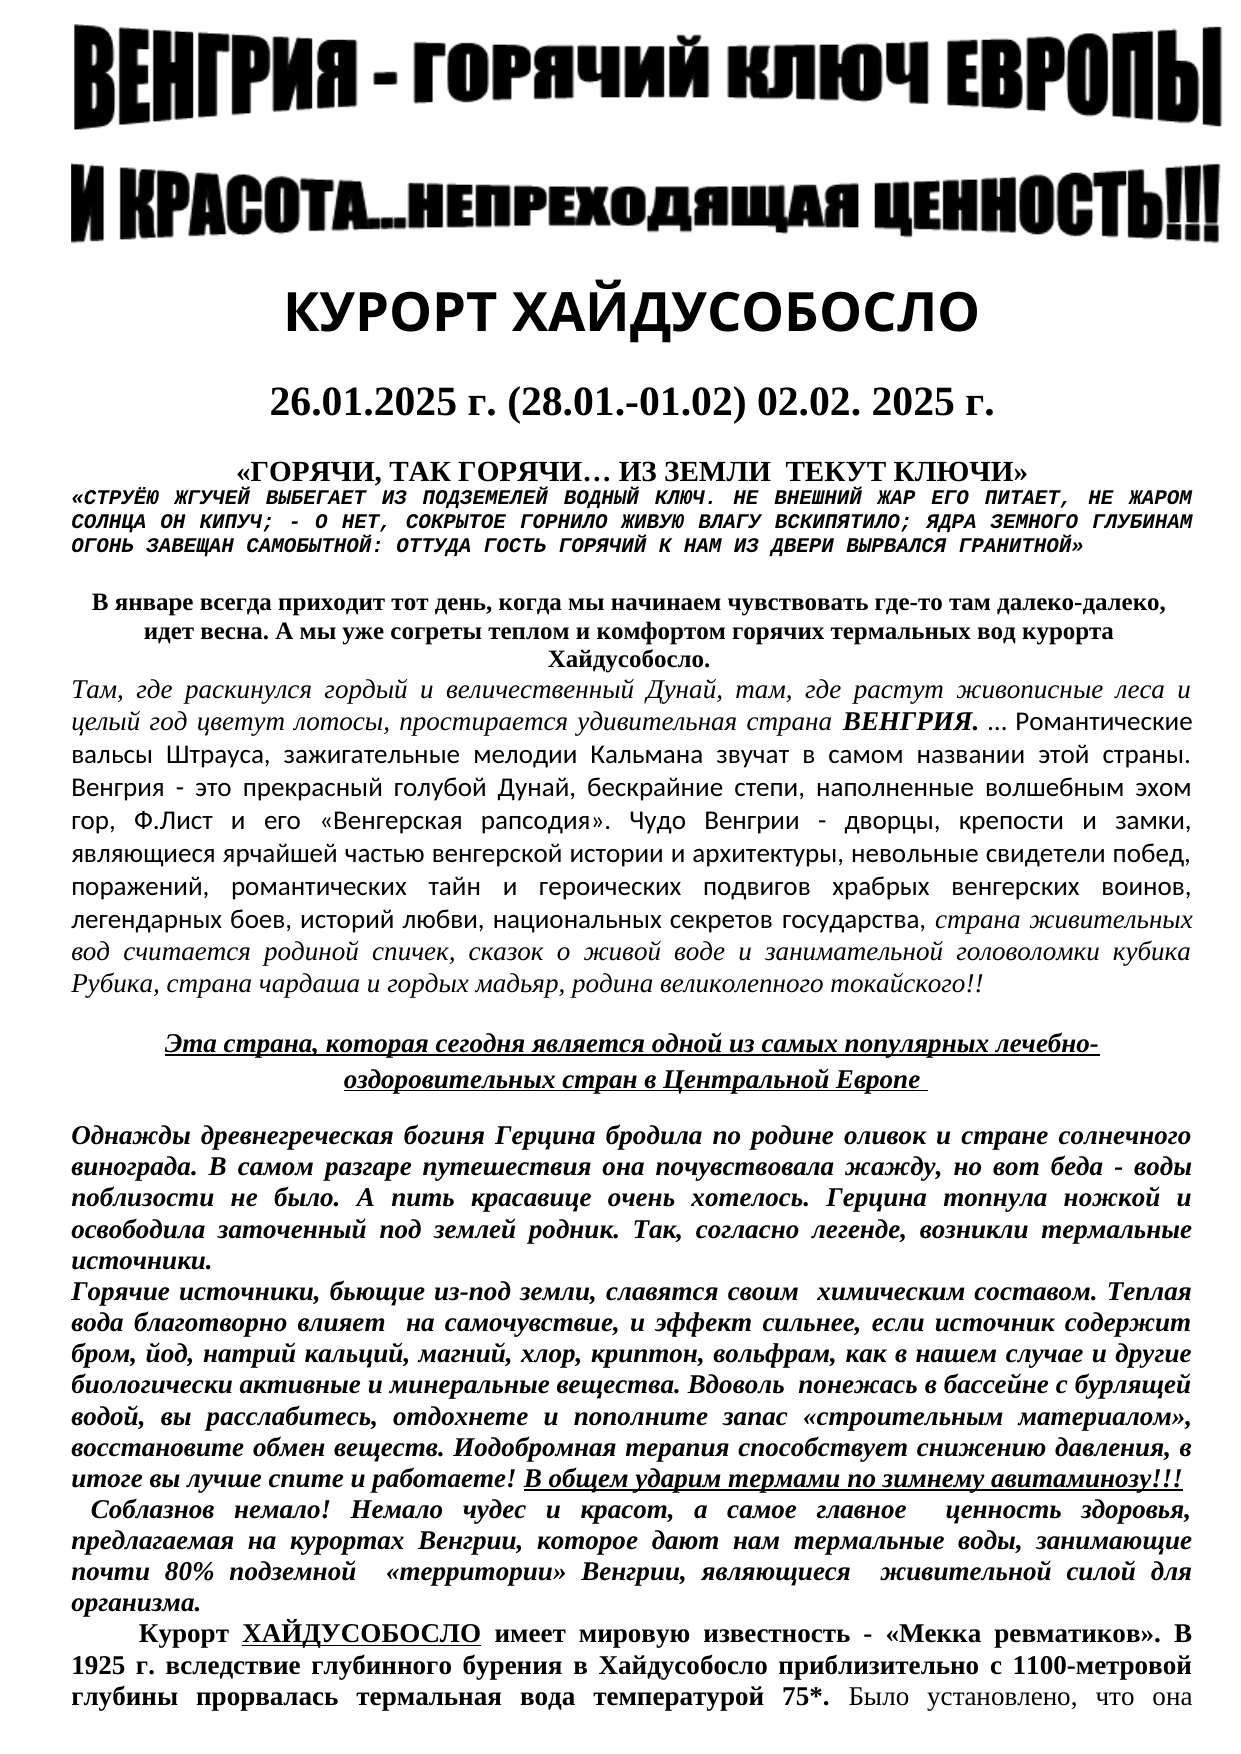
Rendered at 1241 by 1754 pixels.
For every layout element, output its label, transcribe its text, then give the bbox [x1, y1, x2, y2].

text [71, 1618, 1193, 1711]
text «СТРУЁЮ ЖГУЧЕЙ ВЫБЕГАЕТ ИЗ ПОДЗЕМЕЛЕЙ ВОДНЫЙ КЛЮЧ. НЕ ВНЕШНИЙ ЖАР ЕГО ПИТАЕТ, НЕ ЖАРОМ СОЛНЦА ОН КИПУЧ; - О НЕТ, СОКРЫТОЕ ГОРНИЛО ЖИВУЮ ВЛАГУ ВСКИПЯТИЛО; ЯДРА ЗЕМНОГО ГЛУБИНАМ ОГОНЬ ЗАВЕЩАН САМОБЫТНОЙ: ОТТУДА ГОСТЬ ГОРЯЧИЙ К НАМ ИЗ ДВЕРИ ВЫРВАЛСЯ ГРАНИТНОЙ» [71, 487, 1193, 558]
text Там, где раскинулся гордый и величественный Дунай, там, где растут живописные леса и целый год цветут лотосы, простирается удивительная страна ВЕНГРИЯ. … Романтические вальсы Штрауса, зажигательные мелодии Кальмана звучат в самом названии этой страны. Венгрия - это прекрасный голубой Дунай, бескрайние степи, наполненные волшебным эхом гор, Ф.Лист и его «Венгерская рапсодия». Чудо Венгрии - дворцы, крепости и замки, являющиеся ярчайшей частью венгерской истории и архитектуры, невольные свидетели побед, поражений, романтических тайн и героических подвигов храбрых венгерских воинов, легендарных боев, историй любви, национальных секретов государства, страна живительных вод считается родиной спичек, сказок о живой воде и занимательной головоломки кубика Рубика, страна чардаша и гордых мадьяр, родина великолепного токайского!! [71, 673, 1193, 998]
text 26.01.2025 г. (28.01.-01.02) 02.02. 2025 г. [71, 377, 1193, 424]
text Однажды древнегреческая богиня Герцина бродила по родине оливок и стране солнечного винограда. В самом разгаре путешествия она почувствовала жажду, но вот беда - воды поблизости не было. А пить красавице очень хотелось. Герцина топнула ножкой и освободила заточенный под землей родник. Так, согласно легенде, возникли термальные источники. [71, 1119, 1193, 1275]
text Эта страна, которая сегодня является одной из самых популярных лечебно- оздоровительных стран в Центральной Европе [65, 1027, 1199, 1094]
picture [71, 161, 1224, 245]
text Соблазнов немало! Немало чудес и красот, а самое главное ценность здоровья, предлагаемая на курортах Венгрии, которое дают нам термальные воды, занимающие почти 80% подземной «территории» Венгрии, являющиеся живительной силой для организма. [71, 1493, 1193, 1618]
text КУРОРТ ХАЙДУСОБОСЛО [71, 274, 1193, 347]
text В январе всегда приходит тот день, когда мы начинаем чувствовать где-то там далеко-далеко, идет весна. А мы уже согреты теплом и комфортом горячих термальных вод курорта Хайдусобосло. [65, 587, 1193, 673]
picture [73, 24, 1224, 133]
text Горячие источники, бьющие из-под земли, славятся своим химическим составом. Теплая вода благотворно влияет на самочувствие, и эффект сильнее, если источник содержит бром, йод, натрий кальций, магний, хлор, криптон, вольфрам, как в нашем случае и другие биологически активные и минеральные вещества. Вдоволь понежась в бассейне с бурлящей водой, вы расслабитесь, отдохнете и пополните запас «строительным материалом», восстановите обмен веществ. Иодобромная терапия способствует снижению давления, в итоге вы лучше спите и работаете! В общем ударим термами по зимнему авитаминозу!!! [71, 1275, 1193, 1493]
text «ГОРЯЧИ, ТАК ГОРЯЧИ… ИЗ ЗЕМЛИ ТЕКУТ КЛЮЧИ» [71, 454, 1193, 487]
